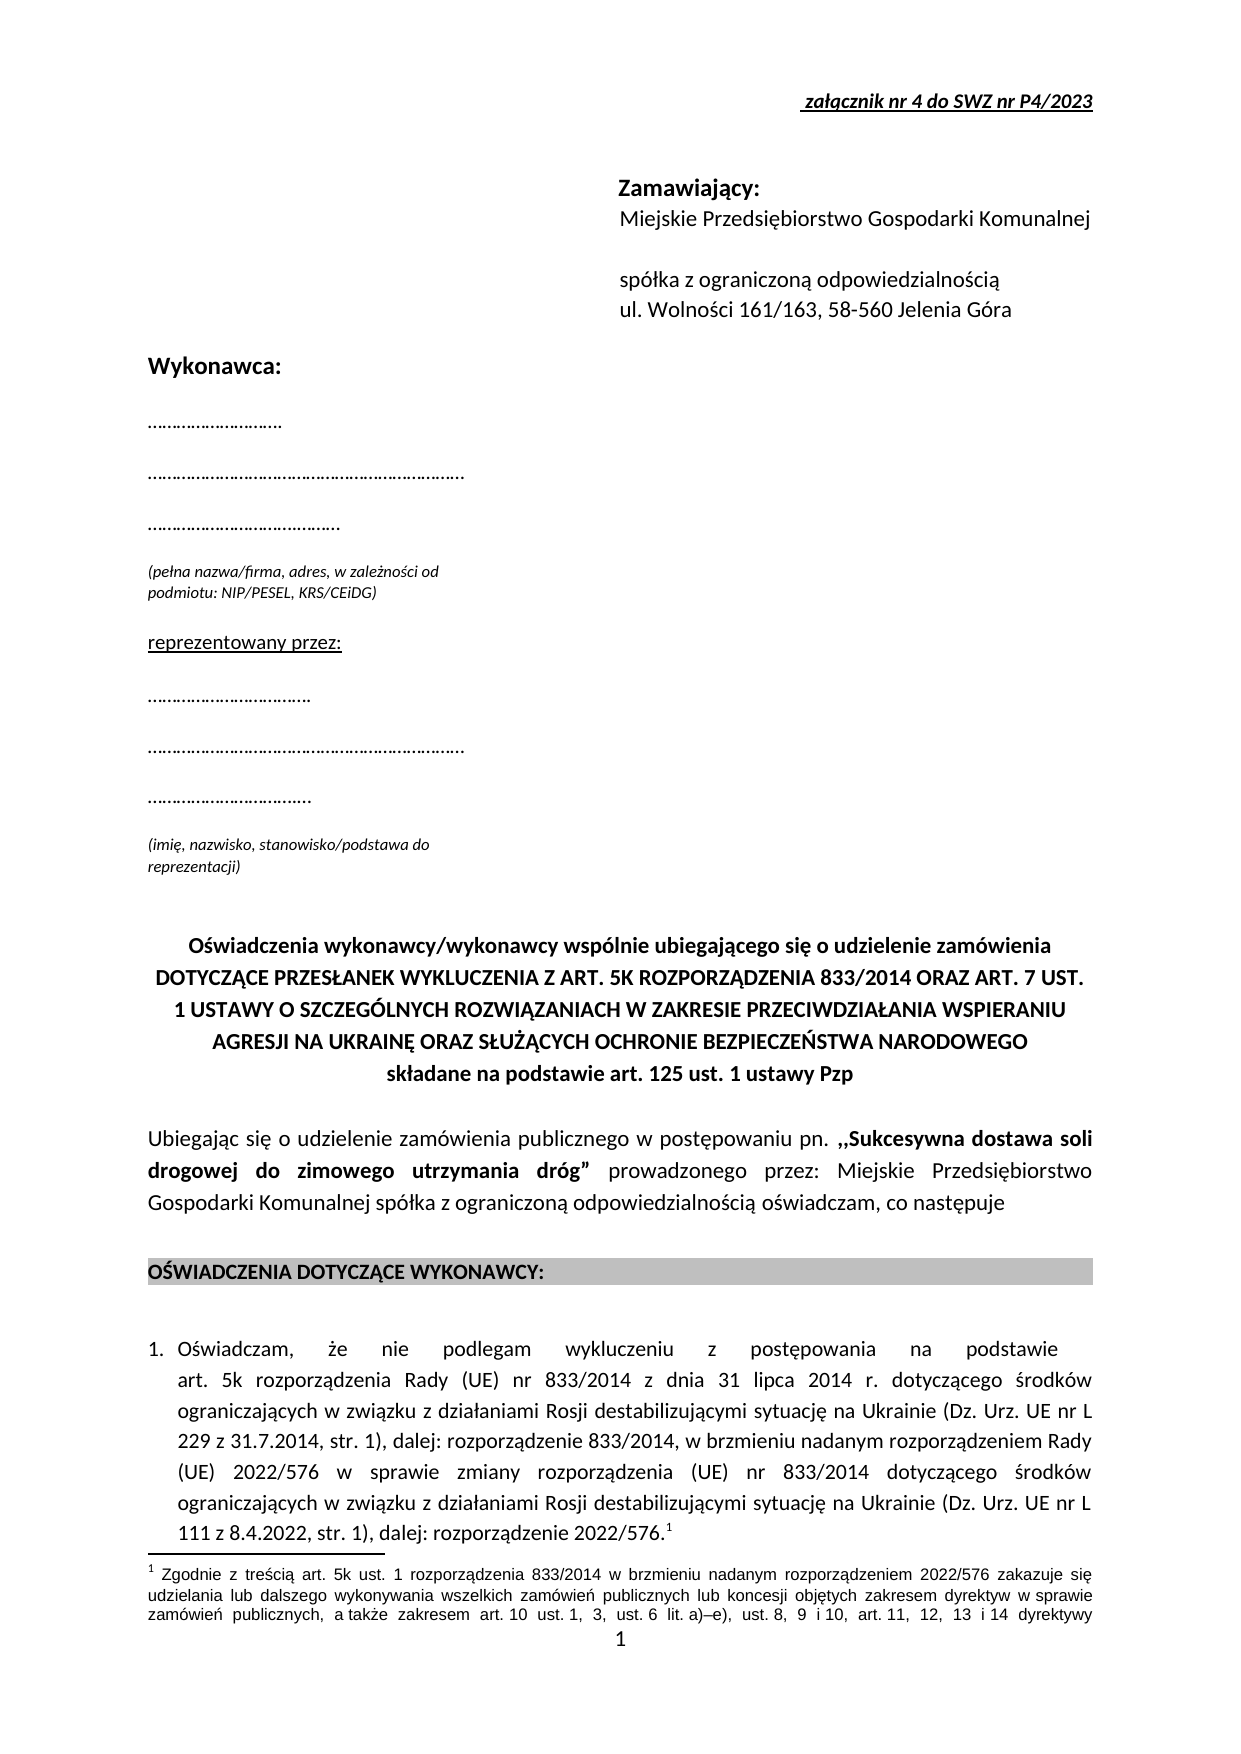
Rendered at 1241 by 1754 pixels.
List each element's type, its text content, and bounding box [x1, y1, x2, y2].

text (imię, nazwisko, stanowisko/podstawa do reprezentacji) [148, 834, 472, 877]
text Oświadczenia wykonawcy/wykonawcy wspólnie ubiegającego się o udzielenie zamówienia [148, 931, 1093, 959]
text …………………………….…………………………………………………………………………………….… [148, 682, 472, 809]
text (pełna nazwa/firma, adres, w zależności od podmiotu: NIP/PESEL, KRS/CEiDG) [148, 561, 472, 603]
text Ubiegając się o udzielenie zamówienia publicznego w postępowaniu pn. ,,Sukcesywna dostawa soli drogowej do zimowego utrzymania dróg” prowadzonego przez: Miejskie Przedsiębiorstwo Gospodarki Komunalnej spółka z ograniczoną odpowiedzialnością oświadczam, co następuje [148, 1124, 1093, 1216]
text OŚWIADCZENIA DOTYCZĄCE WYKONAWCY: [148, 1258, 1093, 1285]
text reprezentowany przez: [148, 629, 1093, 655]
text załącznik nr 4 do SWZ nr P4/2023 [35, 89, 1093, 114]
text składane na podstawie art. 125 ust. 1 ustawy Pzp [148, 1059, 1093, 1088]
list Oświadczam, że nie podlegam wykluczeniu z postępowania na podstawie art. 5k rozporządzenia Rady (UE) nr 833/2014 z dnia 31 lipca 2014 r. dotyczącego środków ograniczających w związku z działaniami Rosji destabilizującymi sytuację na Ukrainie (Dz. Urz. UE nr L 229 z 31.7.2014, str. 1), dalej: rozporządzenie 833/2014, w brzmieniu nadanym rozporządzeniem Rady (UE) 2022/576 w sprawie zmiany rozporządzenia (UE) nr 833/2014 dotyczącego środków ograniczających w związku z działaniami Rosji destabilizującymi sytuację na Ukrainie (Dz. Urz. UE nr L 111 z 8.4.2022, str. 1), dalej: rozporządzenie 2022/576. [148, 1336, 1093, 1546]
text Miejskie Przedsiębiorstwo Gospodarki Komunalnej spółka z ograniczoną odpowiedzialnością ul. Wolności 161/163, 58-560 Jelenia Góra [516, 204, 1093, 323]
text DOTYCZĄCE PRZESŁANEK WYKLUCZENIA Z ART. 5K ROZPORZĄDZENIA 833/2014 ORAZ ART. 7 UST. 1 USTAWY O SZCZEGÓLNYCH ROZWIĄZANIACH W ZAKRESIE PRZECIWDZIAŁANIA WSPIERANIU AGRESJI NA UKRAINĘ ORAZ SŁUŻĄCYCH OCHRONIE BEZPIECZEŃSTWA NARODOWEGO [148, 963, 1093, 1055]
text Zamawiający: [443, 172, 1093, 202]
text ……………………….…………………………………………………………………………………….……… [148, 408, 472, 535]
text Wykonawca: [148, 350, 1093, 381]
